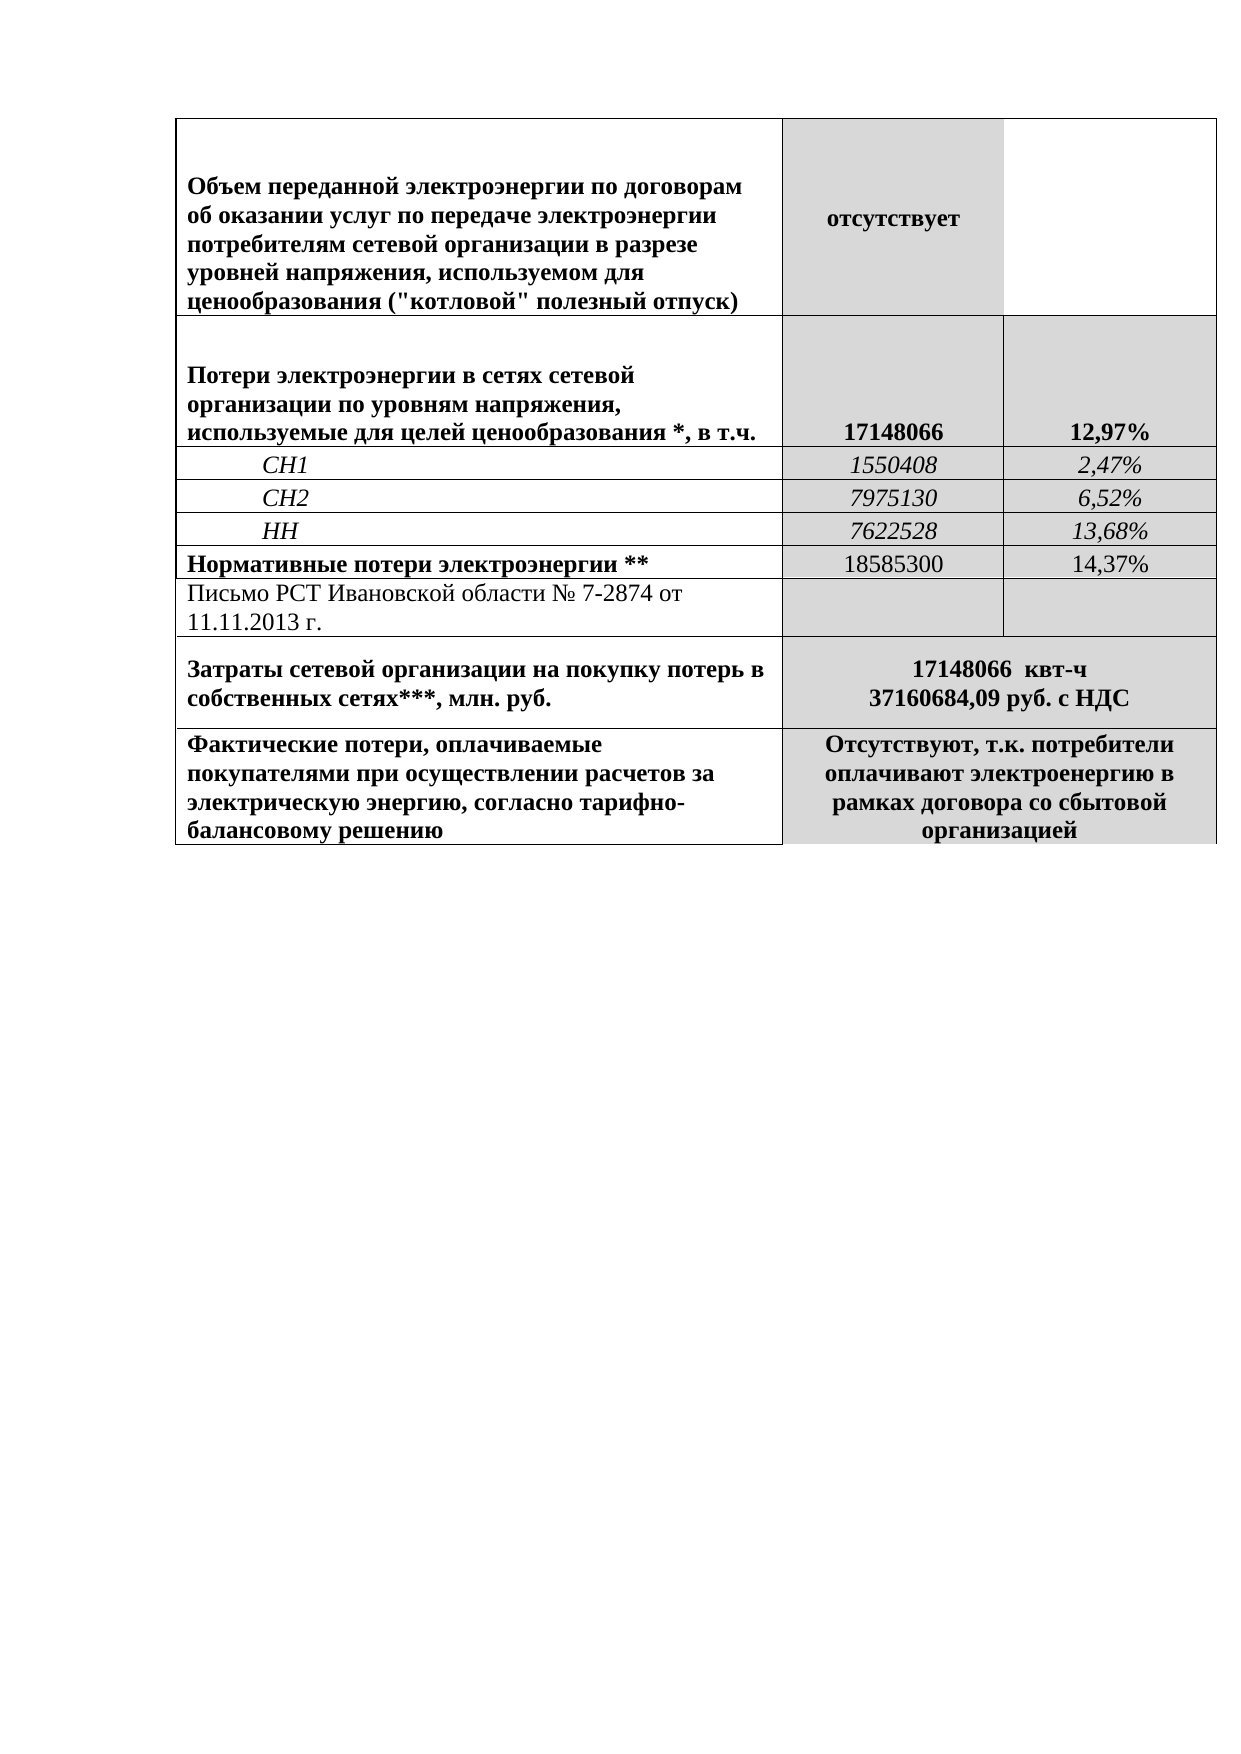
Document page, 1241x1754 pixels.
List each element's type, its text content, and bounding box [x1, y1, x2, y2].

table_cell 2,47% [1004, 447, 1216, 479]
table_cell отсутствует [783, 119, 1004, 315]
table_cell Письмо РСТ Ивановской области № 7-2874 от 11.11.2013 г. [176, 579, 782, 636]
table_cell Фактические потери, оплачиваемые покупателями при осуществлении расчетов за электрическую энергию, согласно тарифно-балансовому решению [176, 728, 782, 844]
table_cell 7622528 [783, 513, 1003, 545]
table_cell [1004, 119, 1216, 315]
table_cell 17148066 [783, 316, 1003, 446]
table_cell Нормативные потери электроэнергии ** [177, 546, 782, 577]
table_cell 6,52% [1004, 480, 1216, 512]
table_cell Затраты сетевой организации на покупку потерь в собственных сетях***, млн. руб. [176, 636, 782, 728]
table_cell [783, 579, 1003, 636]
table_cell 12,97% [1004, 316, 1216, 446]
table_cell Отсутствуют, т.к. потребители оплачивают электроенергию в рамках договора со сбытовой организацией [783, 729, 1216, 844]
table_cell 7975130 [783, 480, 1003, 512]
table_cell Объем переданной электроэнергии по договорам об оказании услуг по передаче электроэнергии потребителям сетевой организации в разрезе уровней напряжения, используемом для ценообразования ("котловой" полезный отпуск) [177, 119, 782, 315]
table_cell СН1 [177, 447, 782, 479]
table_cell 17148066 квт-ч 37160684,09 руб. с НДС [783, 637, 1216, 728]
table_cell СН2 [177, 480, 782, 512]
table_cell 13,68% [1004, 513, 1216, 545]
table_cell 18585300 [783, 546, 1003, 577]
table_cell НН [177, 513, 782, 545]
table_cell 1550408 [783, 447, 1003, 479]
table_cell Потери электроэнергии в сетях сетевой организации по уровням напряжения, используемые для целей ценообразования *, в т.ч. [177, 316, 782, 446]
table_cell [1004, 579, 1216, 636]
table_cell 14,37% [1004, 546, 1216, 577]
